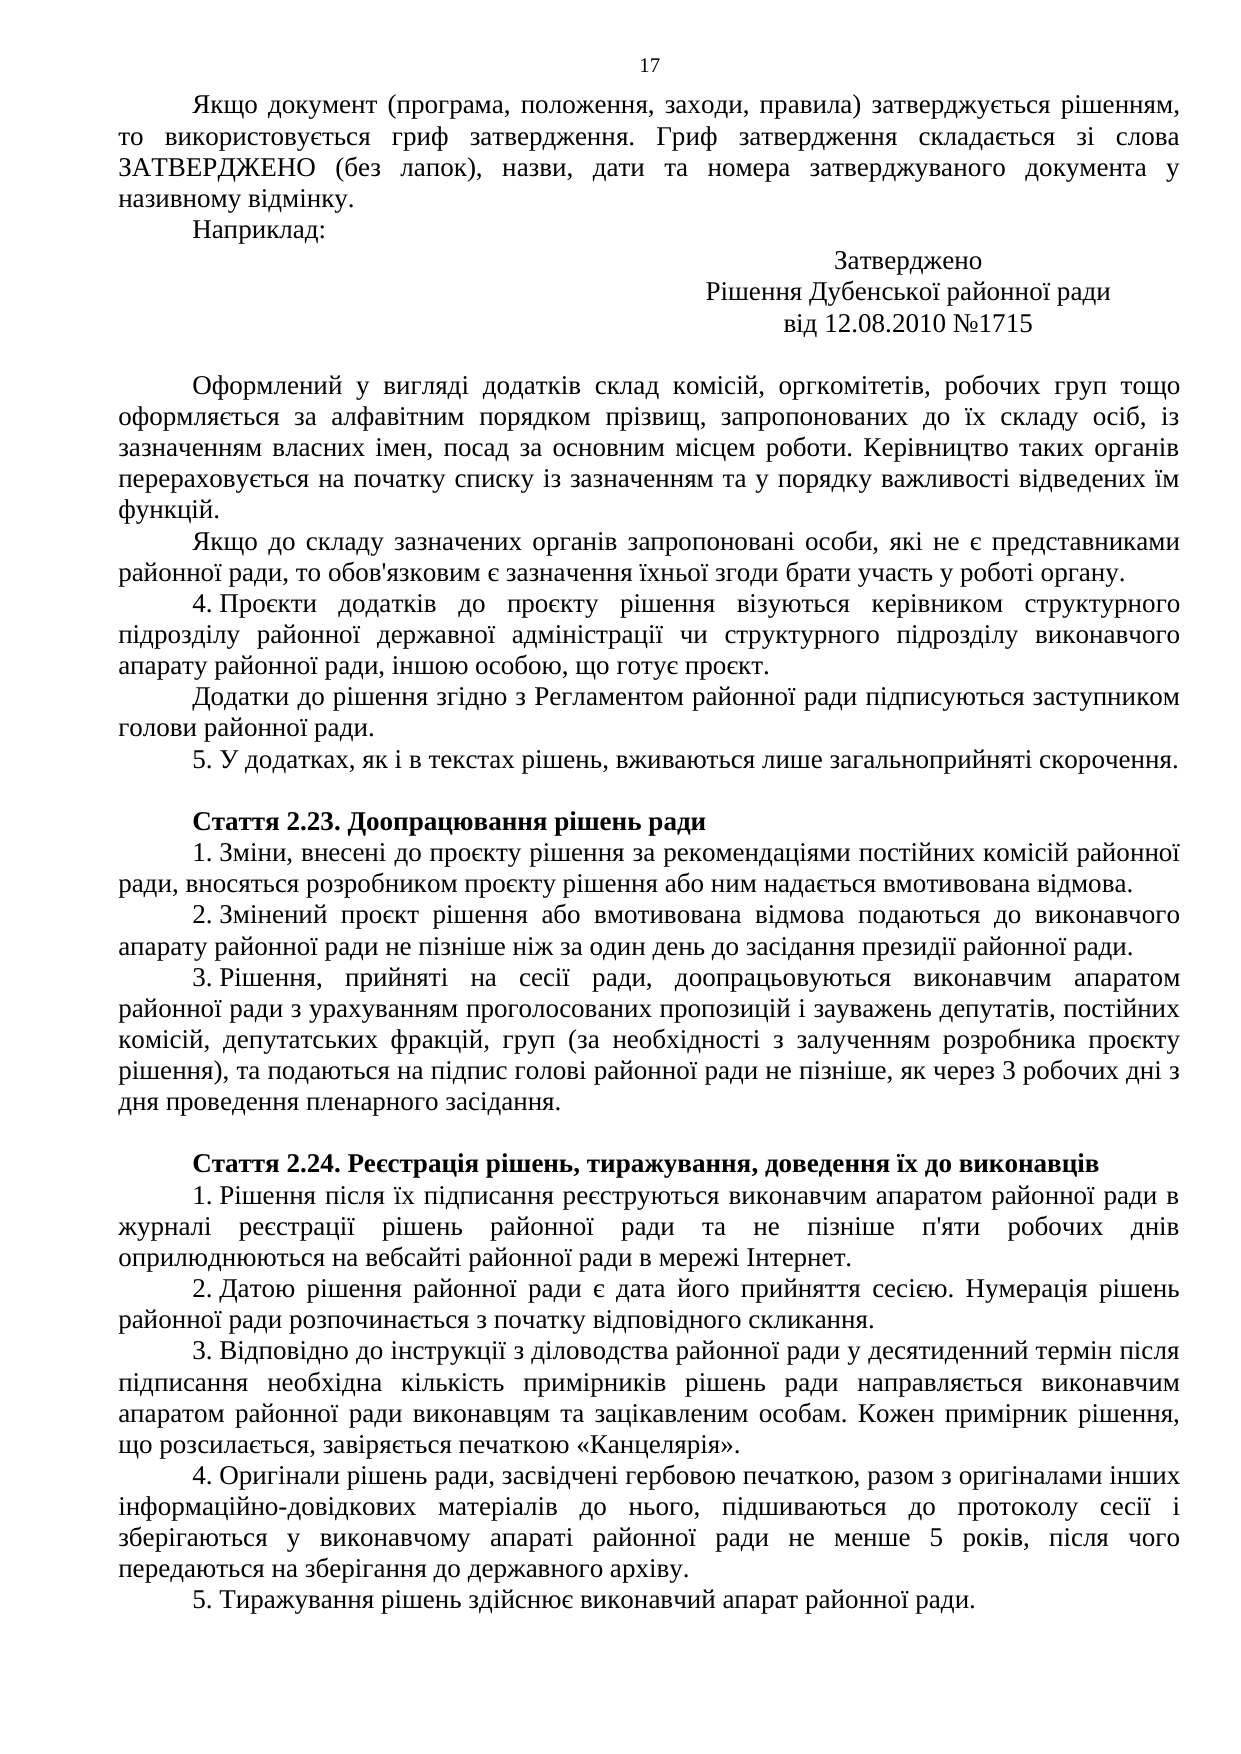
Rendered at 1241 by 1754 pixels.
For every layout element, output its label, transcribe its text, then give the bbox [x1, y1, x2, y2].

text 4. Проєкти додатків до проєкту рішення візуються керівником структурного підрозділу районної державної адміністрації чи структурного підрозділу виконавчого апарату районної ради, іншою особою, що готує проєкт. [118, 587, 1181, 680]
text Якщо документ (програма, положення, заходи, правила) затверджується рішенням, то використовується гриф затвердження. Гриф затвердження складається зі слова ЗАТВЕРДЖЕНО (без лапок), назви, дати та номера затверджуваного документа у називному відмінку. [118, 89, 1181, 213]
text Стаття 2.24. Реєстрація рішень, тиражування, доведення їх до виконавців [118, 1148, 1181, 1179]
text Якщо до складу зазначених органів запропоновані особи, які не є представниками районної ради, то обов'язковим є зазначення їхньої згоди брати участь у роботі органу. [118, 525, 1181, 587]
text 4. Оригінали рішень ради, засвідчені гербовою печаткою, разом з оригіналами інших інформаційно-довідкових матеріалів до нього, підшиваються до протоколу сесії і зберігаються у виконавчому апараті районної ради не менше 5 років, після чого передаються на зберігання до державного архіву. [118, 1459, 1181, 1584]
text 1. Рішення після їх підписання реєструються виконавчим апаратом районної ради в журналі реєстрації рішень районної ради та не пізніше п'яти робочих днів оприлюднюються на вебсайті районної ради в мережі Інтернет. [118, 1179, 1181, 1272]
text 5. У додатках, як і в текстах рішень, вживаються лише загальноприйняті скорочення. [118, 743, 1181, 774]
text 3. Рішення, прийняті на сесії ради, доопрацьовуються виконавчим апаратом районної ради з урахуванням проголосованих пропозицій і зауважень депутатів, постійних комісій, депутатських фракцій, груп (за необхідності з залученням розробника проєкту рішення), та подаються на підпис голові районної ради не пізніше, як через 3 робочих дні з дня проведення пленарного засідання. [118, 961, 1181, 1116]
text Наприклад: [118, 213, 1181, 244]
text 2. Датою рішення районної ради є дата його прийняття сесією. Нумерація рішень районної ради розпочинається з початку відповідного скликання. [118, 1272, 1181, 1334]
text 2. Змінений проєкт рішення або вмотивована відмова подаються до виконавчого апарату районної ради не пізніше ніж за один день до засідання президії районної ради. [118, 898, 1181, 961]
text 3. Відповідно до інструкції з діловодства районної ради у десятиденний термін після підписання необхідна кількість примірників рішень ради направляється виконавчим апаратом районної ради виконавцям та зацікавленим особам. Кожен примірник рішення, що розсилається, завіряється печаткою «Канцелярія». [118, 1334, 1181, 1459]
text від 12.08.2010 №1715 [118, 307, 1181, 338]
text 5. Тиражування рішень здійснює виконавчий апарат районної ради. [118, 1584, 1181, 1615]
text Рішення Дубенської районної ради [118, 276, 1181, 307]
text Затверджено [118, 244, 1181, 276]
text Додатки до рішення згідно з Регламентом районної ради підписуються заступником голови районної ради. [118, 680, 1181, 743]
text 1. Зміни, внесені до проєкту рішення за рекомендаціями постійних комісій районної ради, вносяться розробником проєкту рішення або ним надається вмотивована відмова. [118, 836, 1181, 898]
text Стаття 2.23. Доопрацювання рішень ради [118, 805, 1181, 836]
text Оформлений у вигляді додатків склад комісій, оргкомітетів, робочих груп тощо оформляється за алфавітним порядком прізвищ, запропонованих до їх складу осіб, із зазначенням власних імен, посад за основним місцем роботи. Керівництво таких органів перераховується на початку списку із зазначенням та у порядку важливості відведених їм функцій. [118, 369, 1181, 525]
